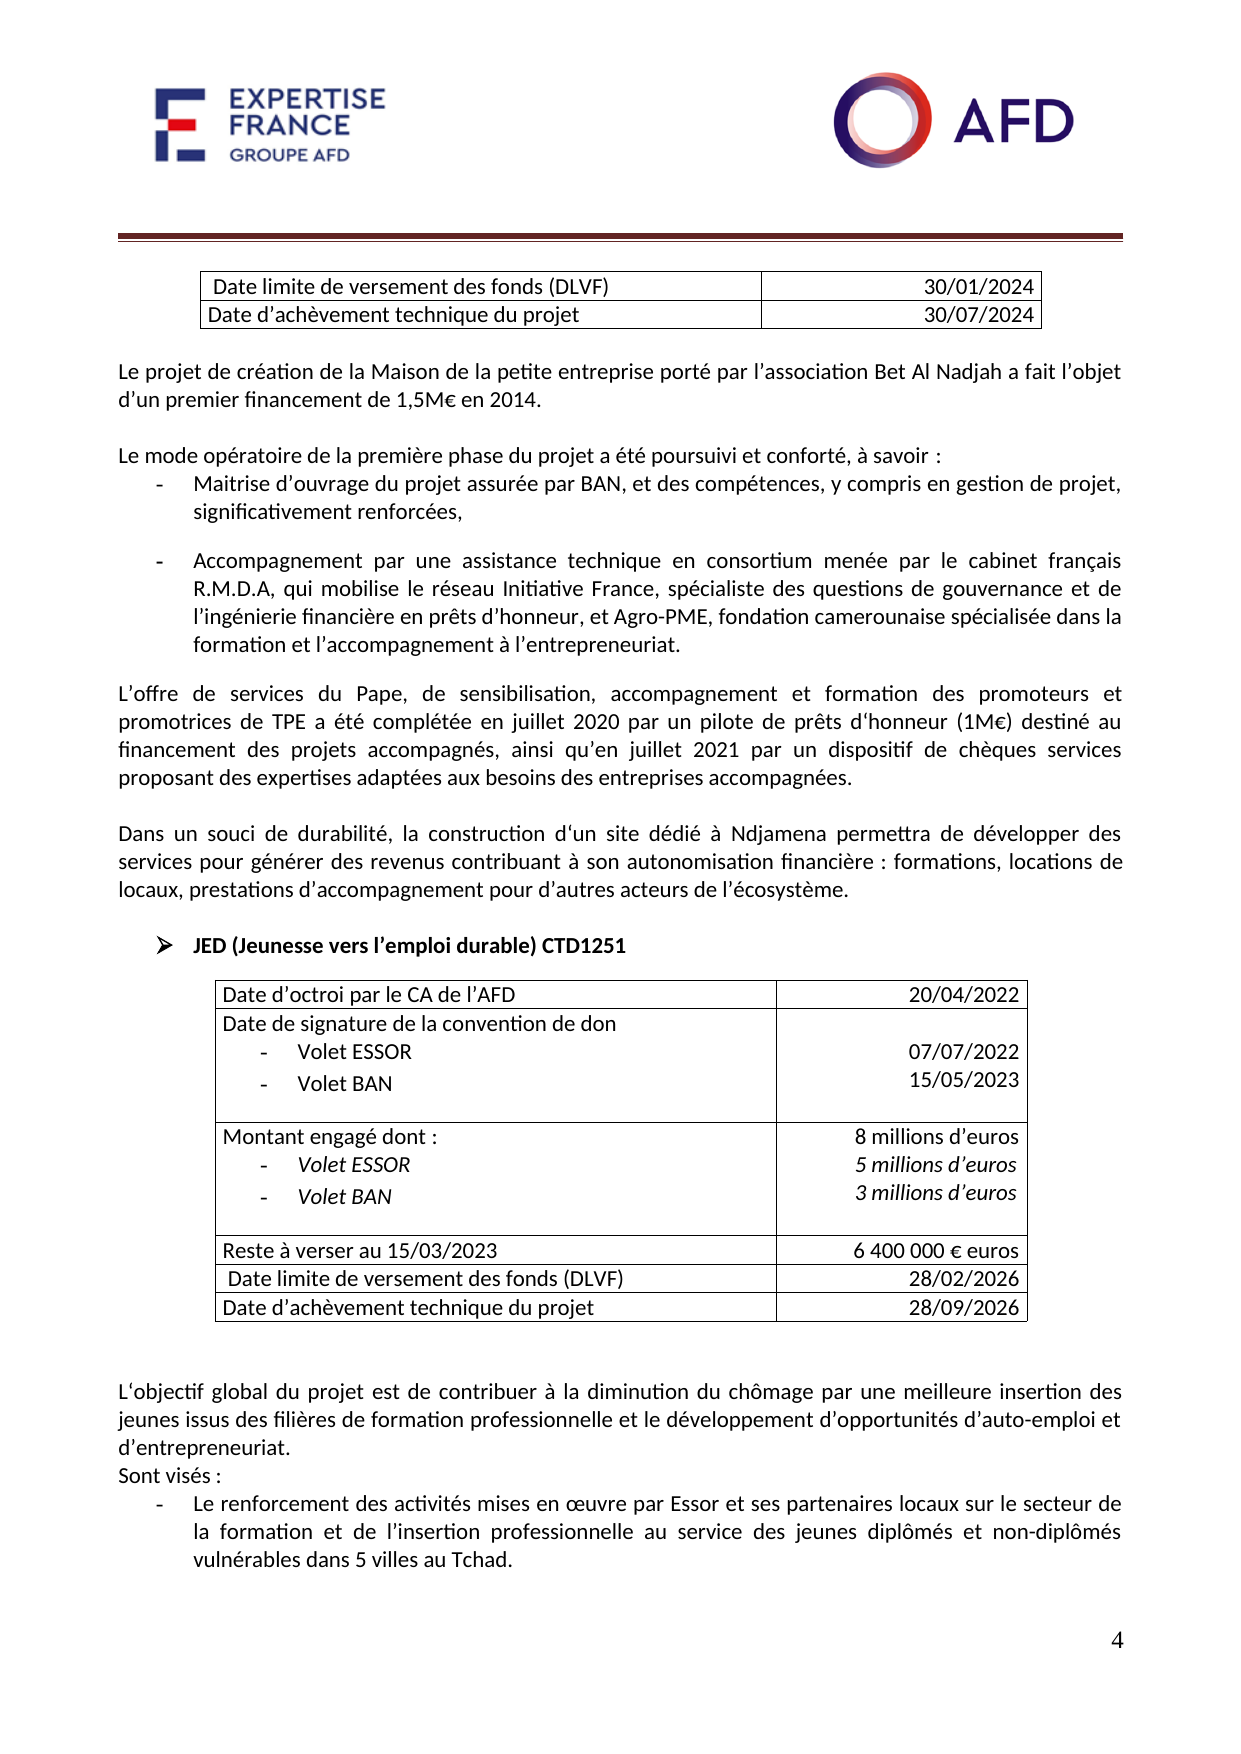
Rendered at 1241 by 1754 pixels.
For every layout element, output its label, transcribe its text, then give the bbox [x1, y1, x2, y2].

table_cell Date d’achèvement technique du projet [201, 301, 761, 328]
table_cell Date limite de versement des fonds (DLVF) [201, 272, 761, 300]
list JED (Jeunesse vers l’emploi durable) CTD1251 [156, 931, 1123, 959]
text L‘objectif global du projet est de contribuer à la diminution du chômage par une meilleure insertion des jeunes issus des filières de formation professionnelle et le développement d’opportunités d’auto-emploi et d’entrepreneuriat. [118, 1377, 1123, 1461]
table_cell Date de signature de la convention de don Volet ESSOR Volet BAN [216, 1009, 776, 1122]
table_cell 30/01/2024 [762, 272, 1041, 300]
table_cell 07/07/2022 15/05/2023 [777, 1009, 1027, 1122]
text Le mode opératoire de la première phase du projet a été poursuivi et conforté, à savoir : [118, 441, 1123, 469]
text L’offre de services du Pape, de sensibilisation, accompagnement et formation des promoteurs et promotrices de TPE a été complétée en juillet 2020 par un pilote de prêts d‘honneur (1M€) destiné au financement des projets accompagnés, ainsi qu’en juillet 2021 par un dispositif de chèques services proposant des expertises adaptées aux besoins des entreprises accompagnées. [118, 679, 1123, 791]
list Le renforcement des activités mises en œuvre par Essor et ses partenaires locaux sur le secteur de la formation et de l’insertion professionnelle au service des jeunes diplômés et non-diplômés vulnérables dans 5 villes au Tchad. [156, 1489, 1123, 1573]
text Le projet de création de la Maison de la petite entreprise porté par l’association Bet Al Nadjah a fait l’objet d’un premier financement de 1,5M€ en 2014. [118, 357, 1123, 413]
table_cell Date d’achèvement technique du projet [216, 1293, 776, 1321]
table_cell 8 millions d’euros 5 millions d’euros 3 millions d’euros [777, 1123, 1027, 1235]
picture [831, 65, 1083, 177]
table_cell Reste à verser au 15/03/2023 [216, 1236, 776, 1264]
table_cell Date limite de versement des fonds (DLVF) [216, 1265, 776, 1292]
text Dans un souci de durabilité, la construction d‘un site dédié à Ndjamena permettra de développer des services pour générer des revenus contribuant à son autonomisation financière : formations, locations de locaux, prestations d’accompagnement pour d’autres acteurs de l’écosystème. [118, 819, 1123, 903]
list Maitrise d’ouvrage du projet assurée par BAN, et des compétences, y compris en gestion de projet, significativement renforcées, [156, 469, 1123, 525]
table_header 20/04/2022 [777, 981, 1027, 1008]
table_cell 30/07/2024 [762, 301, 1041, 328]
table_cell Montant engagé dont : Volet ESSOR Volet BAN [216, 1123, 776, 1235]
table_cell 28/09/2026 [777, 1293, 1027, 1321]
list Accompagnement par une assistance technique en consortium menée par le cabinet français R.M.D.A, qui mobilise le réseau Initiative France, spécialiste des questions de gouvernance et de l’ingénierie financière en prêts d’honneur, et Agro-PME, fondation camerounaise spécialisée dans la formation et l’accompagnement à l’entrepreneuriat. [156, 546, 1123, 658]
text Sont visés : [118, 1461, 1123, 1489]
table_cell 6 400 000 € euros [777, 1236, 1027, 1264]
table_header Date d’octroi par le CA de l’AFD [216, 981, 776, 1008]
table_cell 28/02/2026 [777, 1265, 1027, 1292]
